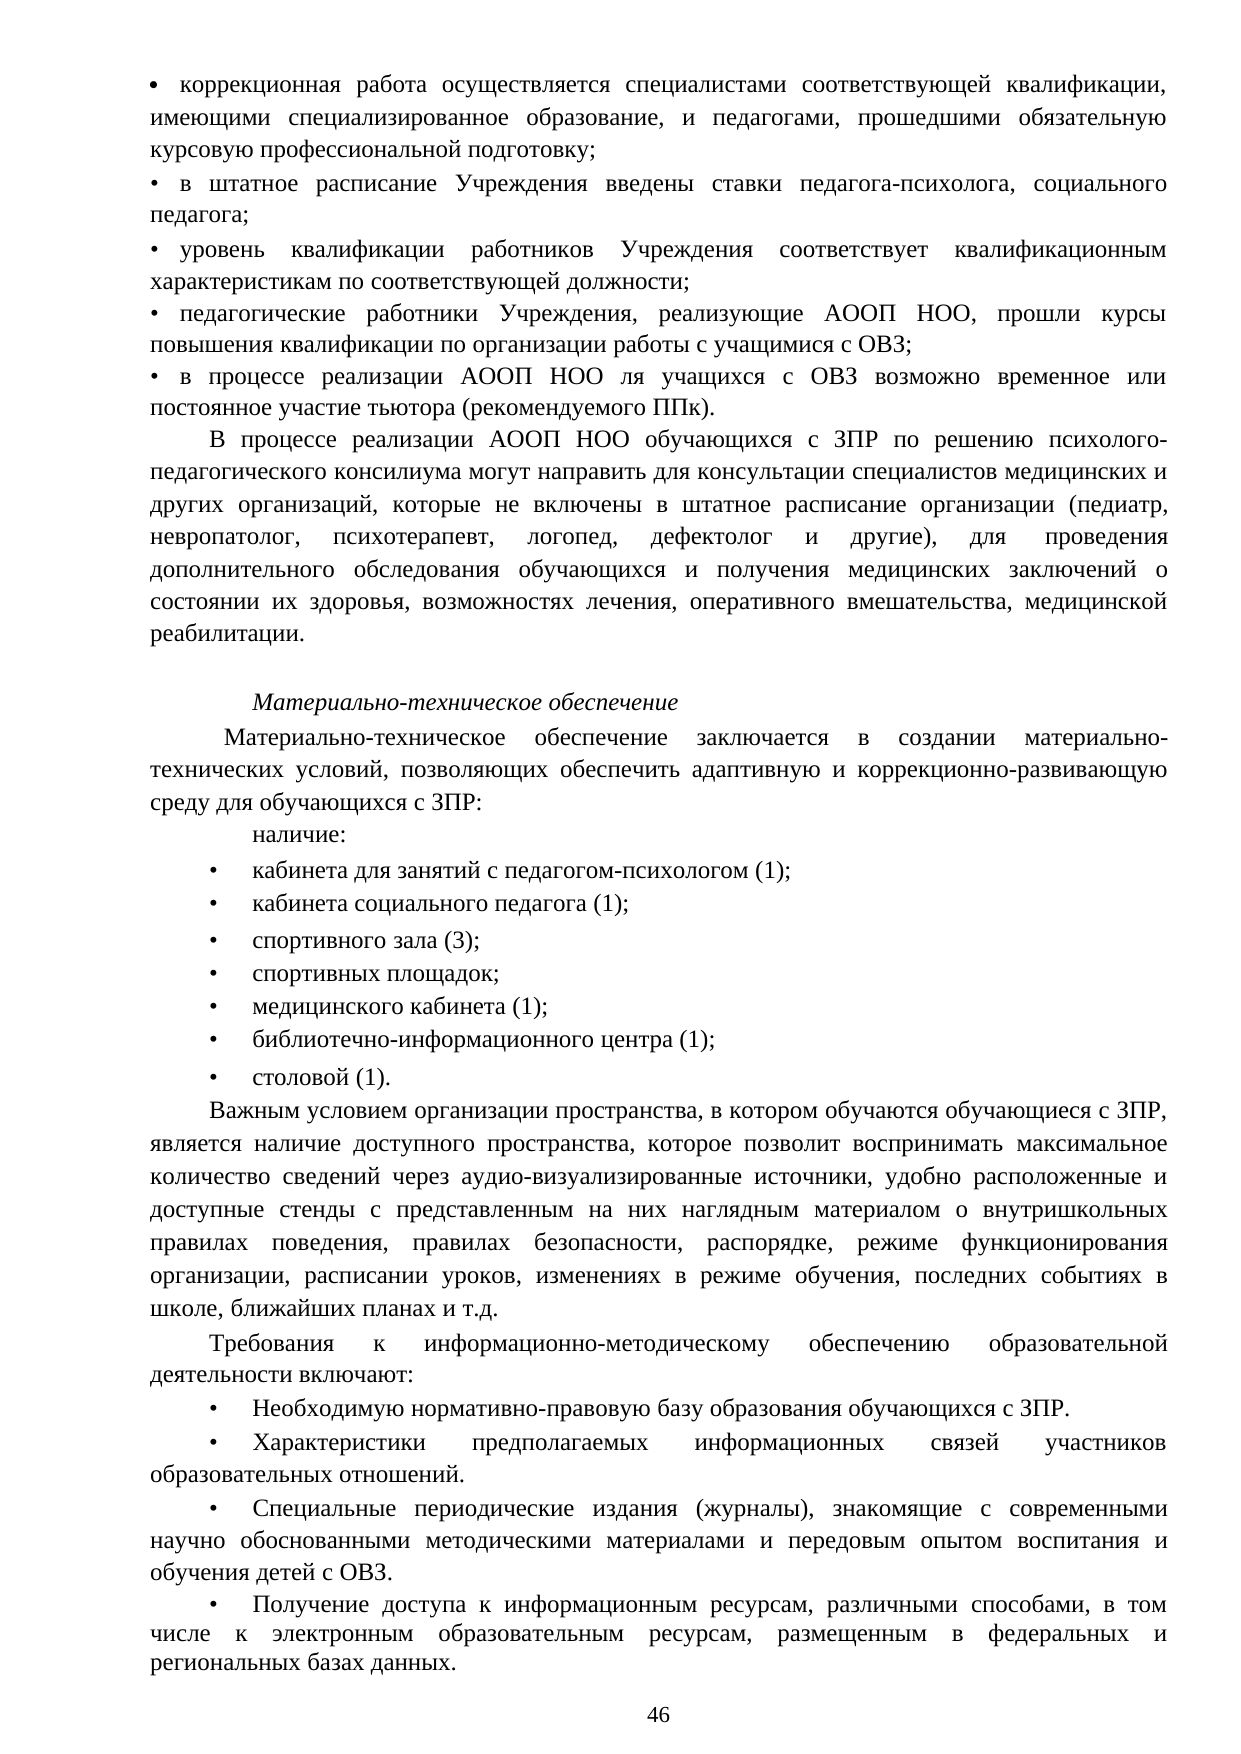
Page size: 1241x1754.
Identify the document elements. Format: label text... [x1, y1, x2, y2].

text Важным условием организации пространства, в котором обучаются обучающиеся с ЗПР, является наличие доступного пространства, которое позволит воспринимать максимальное количество сведений через аудио-визуализированные источники, удобно расположенные и доступные стенды с представленным на них наглядным материалом о внутришкольных правилах поведения, правилах безопасности, распорядке, режиме функционирования организации, расписании уроков, изменениях в режиме обучения, последних событиях в школе, ближайших планах и т.д. [150, 1095, 1168, 1322]
text Материально-техническое обеспечение заключается в создании материально- технических условий, позволяющих обеспечить адаптивную и коррекционно-развивающую среду для обучающихся с ЗПР: [150, 722, 1168, 815]
list уровень квалификации работников Учреждения соответствует квалификационным характеристикам по соответствующей должности; [150, 234, 1167, 295]
list спортивного зала (3); [209, 925, 1238, 954]
list медицинского кабинета (1); [209, 991, 1238, 1020]
text наличие: [252, 819, 1238, 848]
list Характеристики предполагаемых информационных связей участников образовательных отношений. [150, 1427, 1167, 1488]
text Материально-техническое обеспечение [252, 687, 1238, 716]
list кабинета социального педагога (1); [209, 888, 1238, 917]
list в штатное расписание Учреждения введены ставки педагога-психолога, социального педагога; [150, 168, 1168, 228]
list Необходимую нормативно-правовую базу образования обучающихся с ЗПР. [209, 1393, 1238, 1422]
list библиотечно-информационного центра (1); [209, 1024, 1238, 1053]
text В процессе реализации АООП НОО обучающихся с ЗПР по решению психолого- педагогического консилиума могут направить для консультации специалистов медицинских и других организаций, которые не включены в штатное расписание организации (педиатр, невропатолог, психотерапевт, логопед, дефектолог и другие), для проведения дополнительного обследования обучающихся и получения медицинских заключений о состоянии их здоровья, возможностях лечения, оперативного вмешательства, медицинской реабилитации. [150, 424, 1168, 647]
list кабинета для занятий с педагогом-психологом (1); [209, 855, 1238, 884]
list спортивных площадок; [209, 958, 1238, 987]
list столовой (1). [209, 1062, 1238, 1091]
list педагогические работники Учреждения, реализующие АООП НОО, прошли курсы повышения квалификации по организации работы с учащимися с ОВЗ; [150, 298, 1167, 358]
list Получение доступа к информационным ресурсам, различными способами, в том числе к электронным образовательным ресурсам, размещенным в федеральных и региональных базах данных. [150, 1589, 1167, 1676]
text Требования к информационно-методическому обеспечению образовательной деятельности включают: [150, 1328, 1168, 1388]
list Специальные периодические издания (журналы), знакомящие с современными научно обоснованными методическими материалами и передовым опытом воспитания и обучения детей с ОВЗ. [150, 1493, 1168, 1586]
list коррекционная работа осуществляется специалистами соответствующей квалификации, имеющими специализированное образование, и педагогами, прошедшими обязательную курсовую профессиональной подготовку; [150, 69, 1166, 163]
list в процессе реализации АООП НОО ля учащихся с ОВЗ возможно временное или постоянное участие тьютора (рекомендуемого ППк). [150, 361, 1167, 421]
